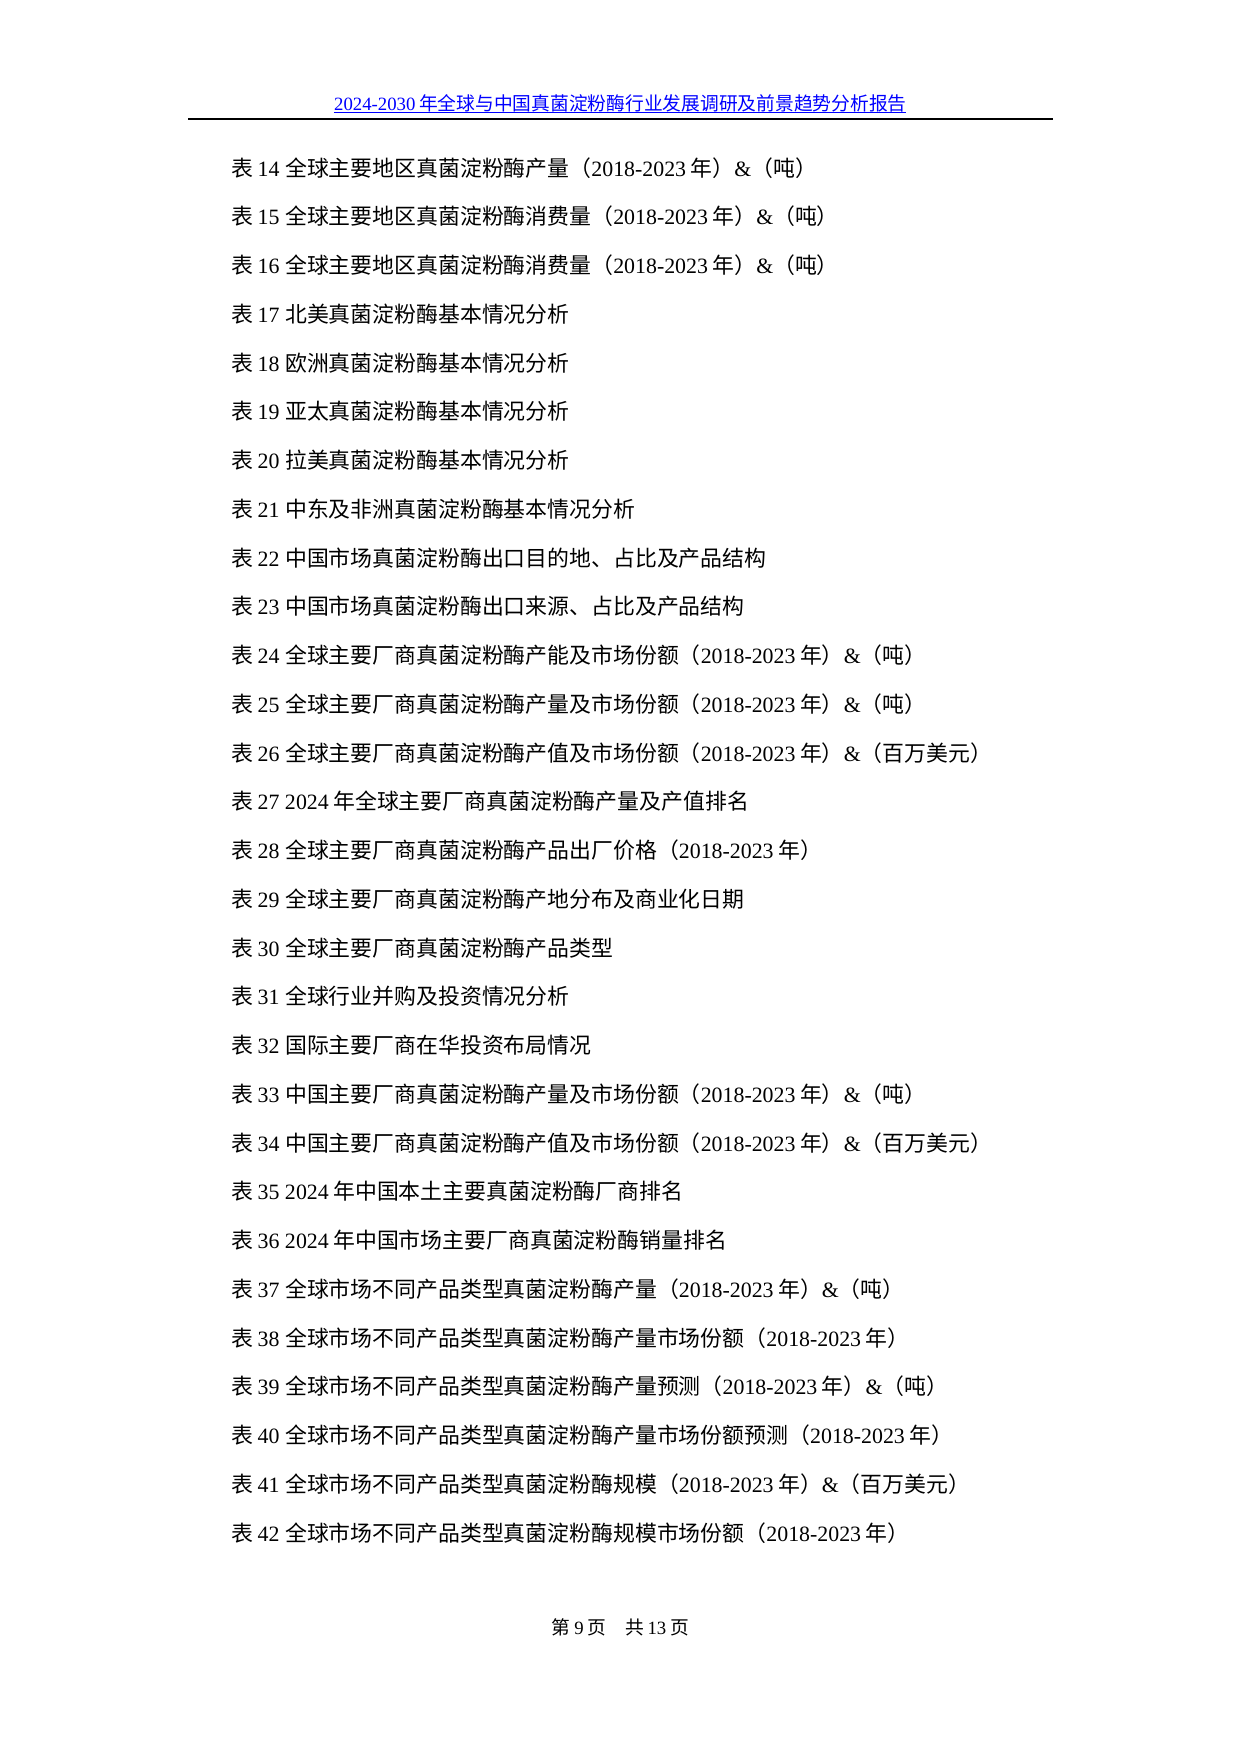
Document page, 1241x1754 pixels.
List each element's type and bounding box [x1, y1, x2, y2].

text [187, 150, 1053, 1548]
